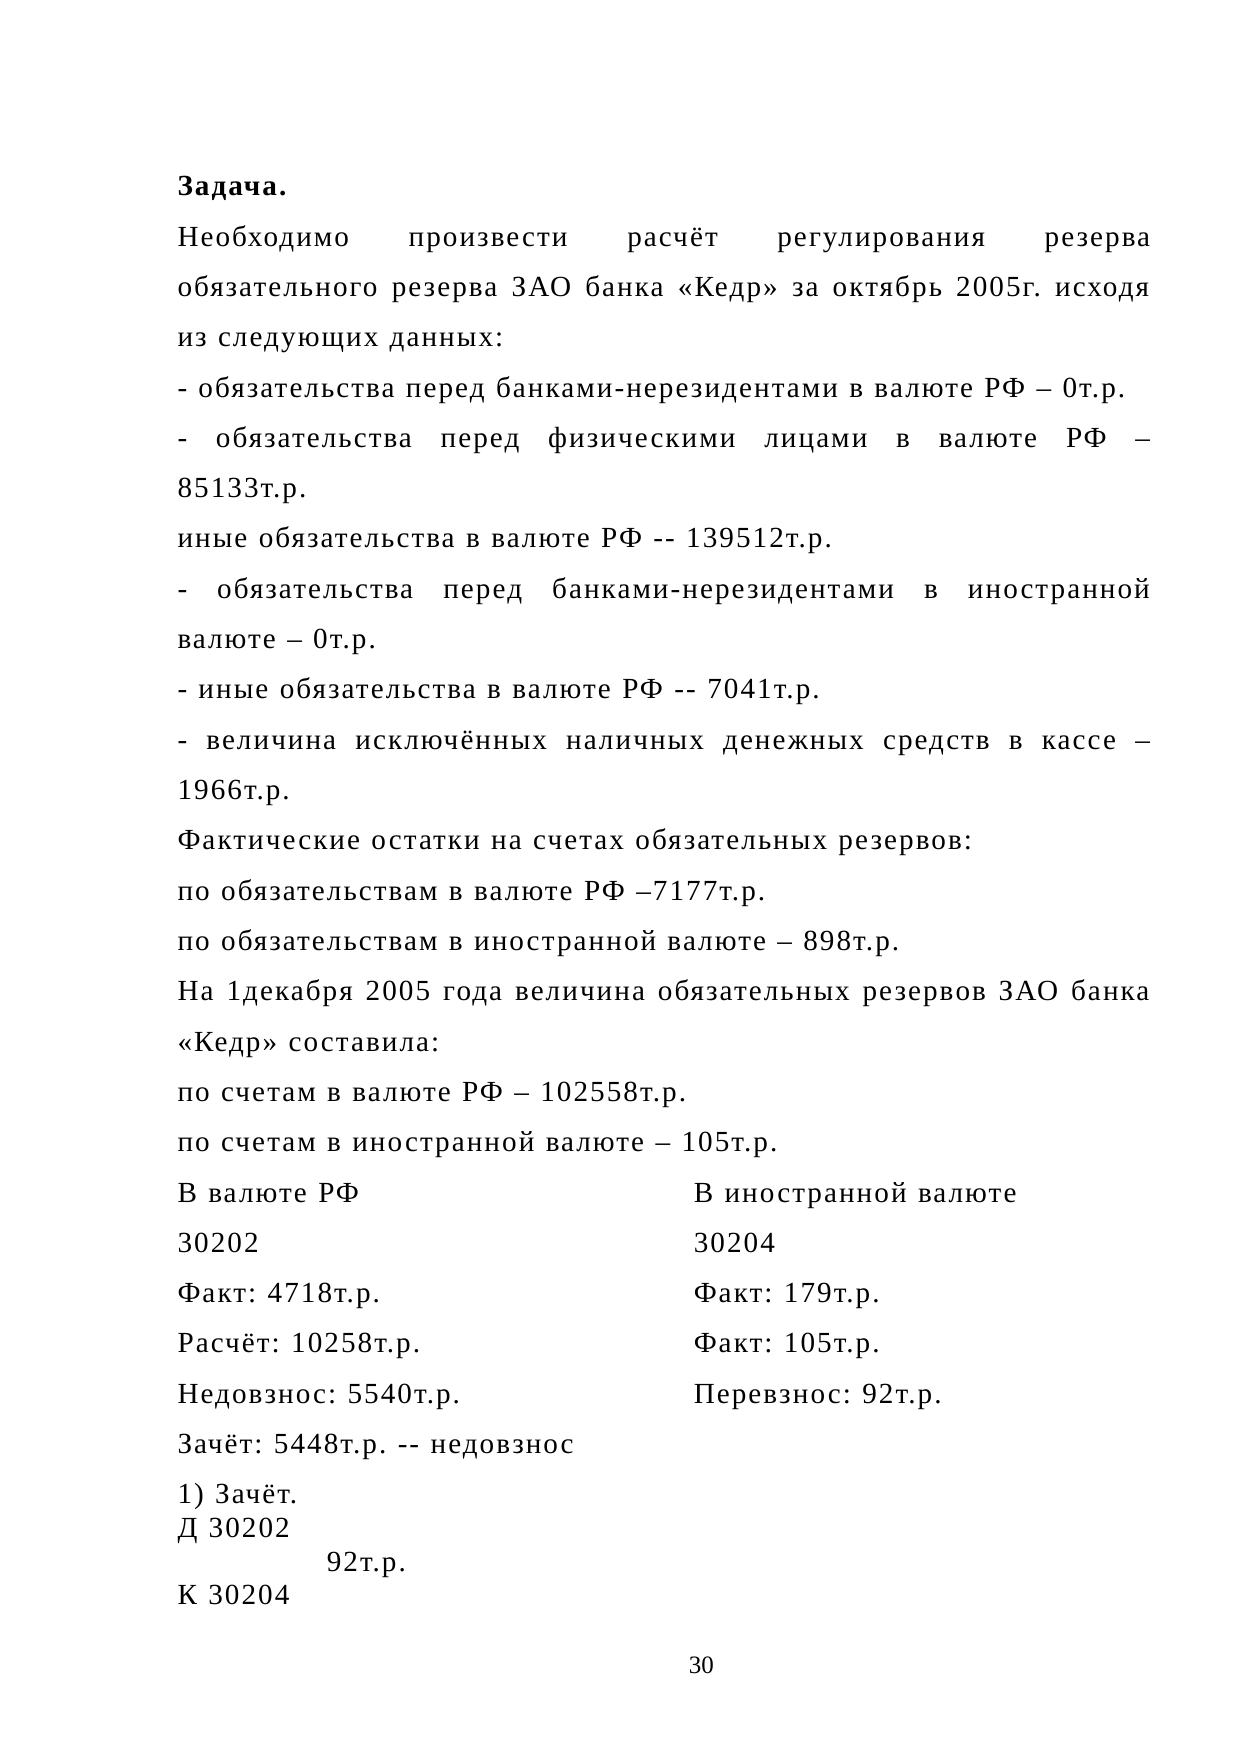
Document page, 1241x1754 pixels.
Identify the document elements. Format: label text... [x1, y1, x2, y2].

text - обязательства перед физическими лицами в валюте РФ – 85133т.р. [177, 420, 1152, 504]
text К 30204 [177, 1577, 1152, 1611]
text по счетам в иностранной валюте – 105т.р. [177, 1124, 1152, 1158]
text 30202 30204 [177, 1225, 1152, 1258]
text - иные обязательства в валюте РФ -- 7041т.р. [177, 672, 1152, 705]
text по обязательствам в иностранной валюте – 898т.р. [177, 923, 1152, 957]
text - обязательства перед банками-нерезидентами в валюте РФ – 0т.р. [177, 370, 1152, 403]
text иные обязательства в валюте РФ -- 139512т.р. [177, 521, 1152, 554]
text Зачёт: 5448т.р. -- недовзнос [177, 1426, 1152, 1460]
text по счетам в валюте РФ – 102558т.р. [177, 1074, 1152, 1108]
text Факт: 4718т.р. Факт: 179т.р. [177, 1275, 1152, 1309]
text 1) Зачёт. [177, 1477, 1152, 1510]
text Расчёт: 10258т.р. Факт: 105т.р. [177, 1326, 1152, 1359]
text В валюте РФ В иностранной валюте [177, 1175, 1152, 1208]
text Фактические остатки на счетах обязательных резервов: [177, 822, 1152, 856]
text Недовзнос: 5540т.р. Перевзнос: 92т.р. [177, 1376, 1152, 1409]
text Д 30202 [177, 1510, 1152, 1544]
text - обязательства перед банками-нерезидентами в иностранной валюте – 0т.р. [177, 571, 1152, 655]
text Необходимо произвести расчёт регулирования резерва обязательного резерва ЗАО банка «Кедр» за октябрь 2005г. исходя из следующих данных: [177, 219, 1152, 353]
text 92т.р. [177, 1544, 1152, 1577]
text - величина исключённых наличных денежных средств в кассе – 1966т.р. [177, 722, 1152, 806]
text по обязательствам в валюте РФ –7177т.р. [177, 873, 1152, 906]
text Задача. [177, 168, 1152, 202]
text На 1декабря 2005 года величина обязательных резервов ЗАО банка «Кедр» составила: [177, 973, 1152, 1057]
